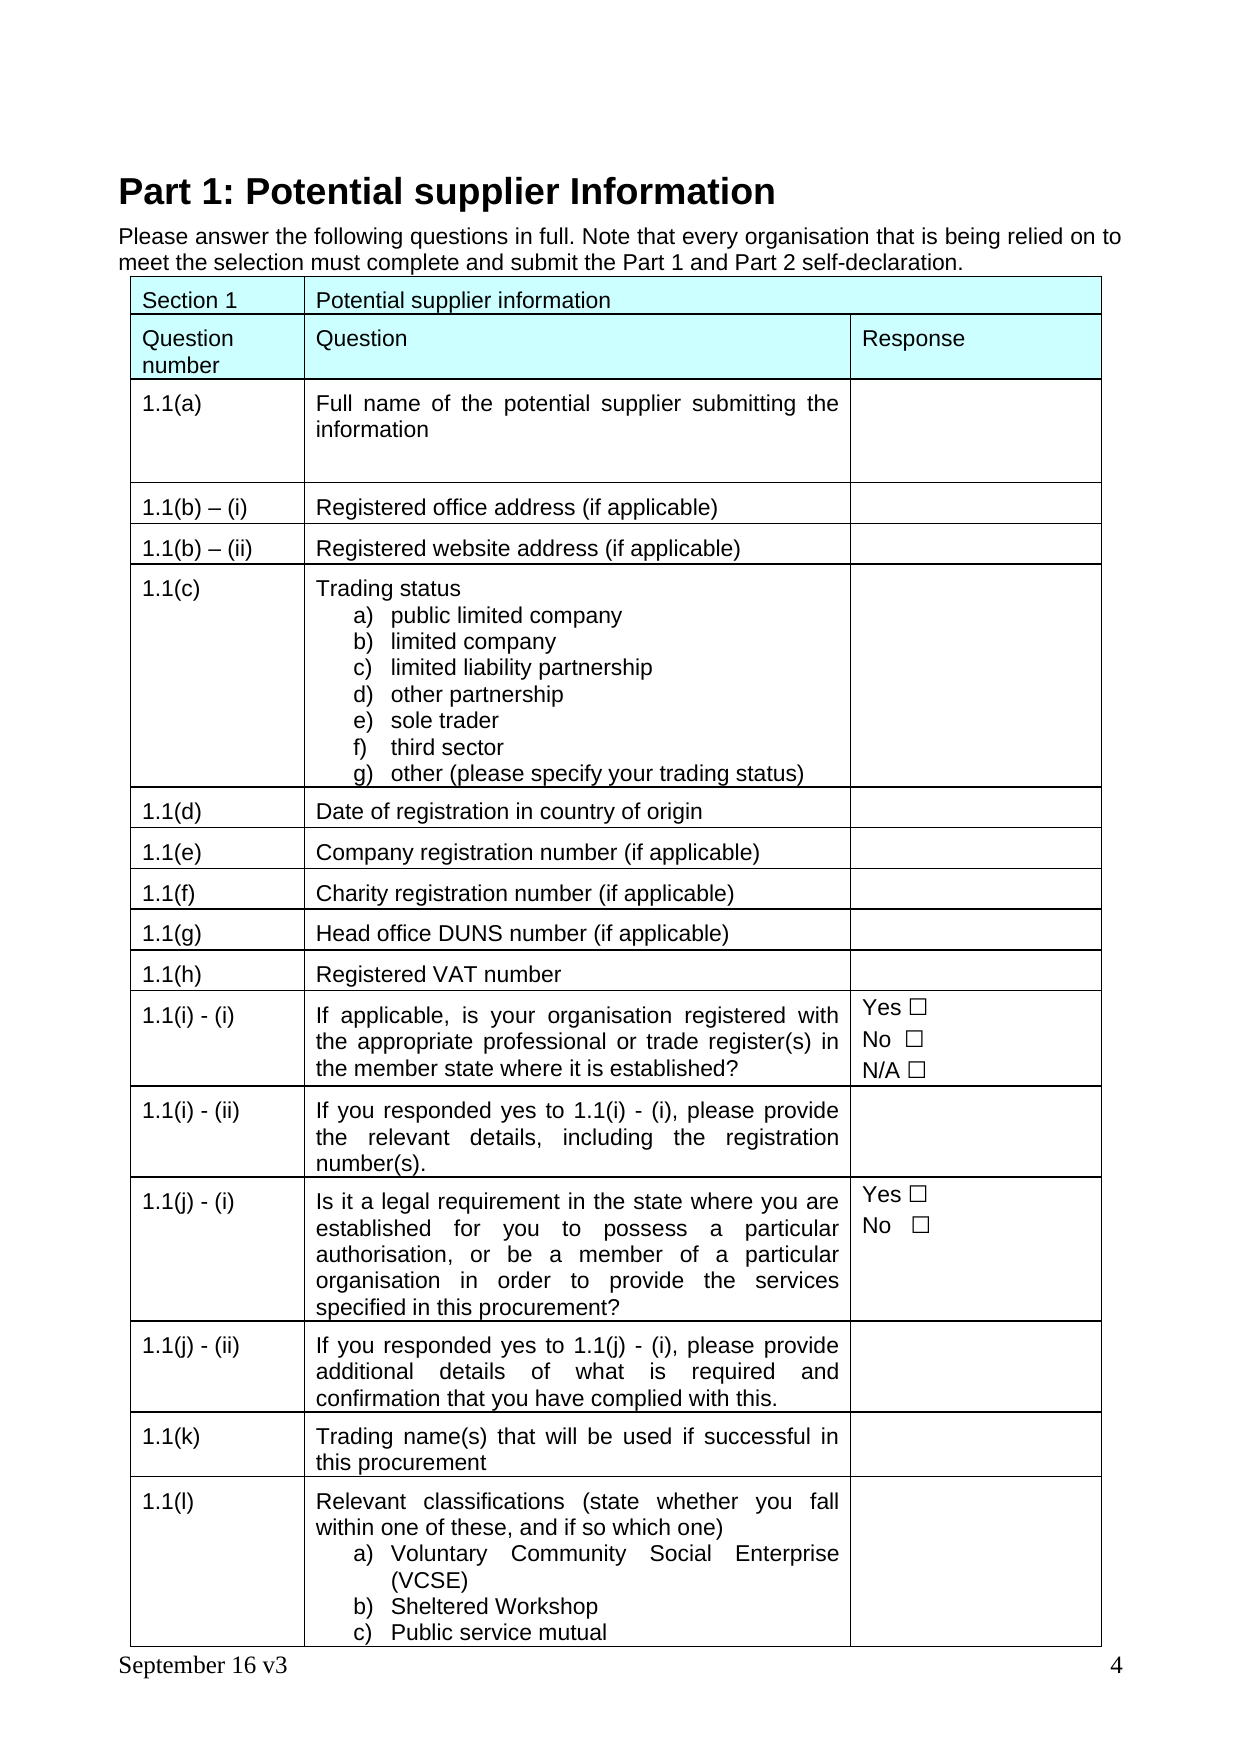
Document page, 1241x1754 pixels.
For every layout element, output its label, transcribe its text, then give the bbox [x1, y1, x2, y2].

table_cell 1.1(d) [131, 788, 304, 827]
table_cell Registered website address (if applicable) [305, 524, 850, 563]
table_cell [851, 788, 1101, 827]
table_cell 1.1(c) [131, 565, 304, 786]
table_cell Question [305, 315, 850, 378]
table_cell Question number [131, 315, 304, 378]
table_cell [851, 1087, 1101, 1176]
text Part 1: Potential supplier Information [118, 169, 1123, 212]
table_cell [851, 910, 1101, 949]
table_cell Registered VAT number [305, 951, 850, 990]
table_cell 1.1(a) [131, 380, 304, 482]
table_header Potential supplier information [305, 277, 1101, 313]
table_cell [851, 1322, 1101, 1411]
table_cell Trading name(s) that will be used if successful in this procurement [305, 1413, 850, 1476]
table_cell If you responded yes to 1.1(j) - (i), please provide additional details of what is required and confirmation that you have complied with this. [305, 1322, 850, 1411]
table_cell Full name of the potential supplier submitting the information [305, 380, 850, 482]
table_cell 1.1(i) - (i) [131, 991, 304, 1085]
table_cell 1.1(i) - (ii) [131, 1087, 304, 1176]
table_cell 1.1(k) [131, 1413, 304, 1476]
table_cell 1.1(f) [131, 869, 304, 908]
table_cell [851, 1413, 1101, 1476]
table_cell [851, 869, 1101, 908]
table_cell Date of registration in country of origin [305, 788, 850, 827]
table_cell [851, 565, 1101, 786]
table_cell 1.1(e) [131, 828, 304, 868]
table_cell 1.1(b) – (i) [131, 483, 304, 523]
table_cell 1.1(h) [131, 951, 304, 990]
table_cell [851, 524, 1101, 563]
table_header Section 1 [131, 277, 304, 313]
table_cell If you responded yes to 1.1(i) - (i), please provide the relevant details, including the registration number(s). [305, 1087, 850, 1176]
table_cell Company registration number (if applicable) [305, 828, 850, 868]
table_cell [851, 1477, 1101, 1646]
table_cell [851, 483, 1101, 523]
table_cell Registered office address (if applicable) [305, 483, 850, 523]
table_cell Yes ☐ No ☐ [851, 1178, 1101, 1320]
table_cell [851, 380, 1101, 482]
table_cell 1.1(l) [131, 1477, 304, 1646]
table_cell 1.1(j) - (ii) [131, 1322, 304, 1411]
text Please answer the following questions in full. Note that every organisation that is being relied on to meet the selection must complete and submit the Part 1 and Part 2 self-declaration. [118, 223, 1123, 276]
table_cell 1.1(j) - (i) [131, 1178, 304, 1320]
table_cell Response [851, 315, 1101, 378]
table_cell Head office DUNS number (if applicable) [305, 910, 850, 949]
table_cell Charity registration number (if applicable) [305, 869, 850, 908]
table_cell Yes ☐ No ☐ N/A ☐ [851, 991, 1101, 1085]
table_cell 1.1(g) [131, 910, 304, 949]
table_cell Relevant classifications (state whether you fall within one of these, and if so which one) Voluntary Community Social Enterprise (VCSE) Sheltered Workshop Public service mutual [305, 1477, 850, 1646]
table_cell Is it a legal requirement in the state where you are established for you to possess a particular authorisation, or be a member of a particular organisation in order to provide the services specified in this procurement? [305, 1178, 850, 1320]
table_cell [851, 828, 1101, 868]
table_cell If applicable, is your organisation registered with the appropriate professional or trade register(s) in the member state where it is established? [305, 991, 850, 1085]
table_cell [851, 951, 1101, 990]
table_cell Trading status public limited company limited company limited liability partnership other partnership sole trader third sector other (please specify your trading status) [305, 565, 850, 786]
table_cell 1.1(b) – (ii) [131, 524, 304, 563]
